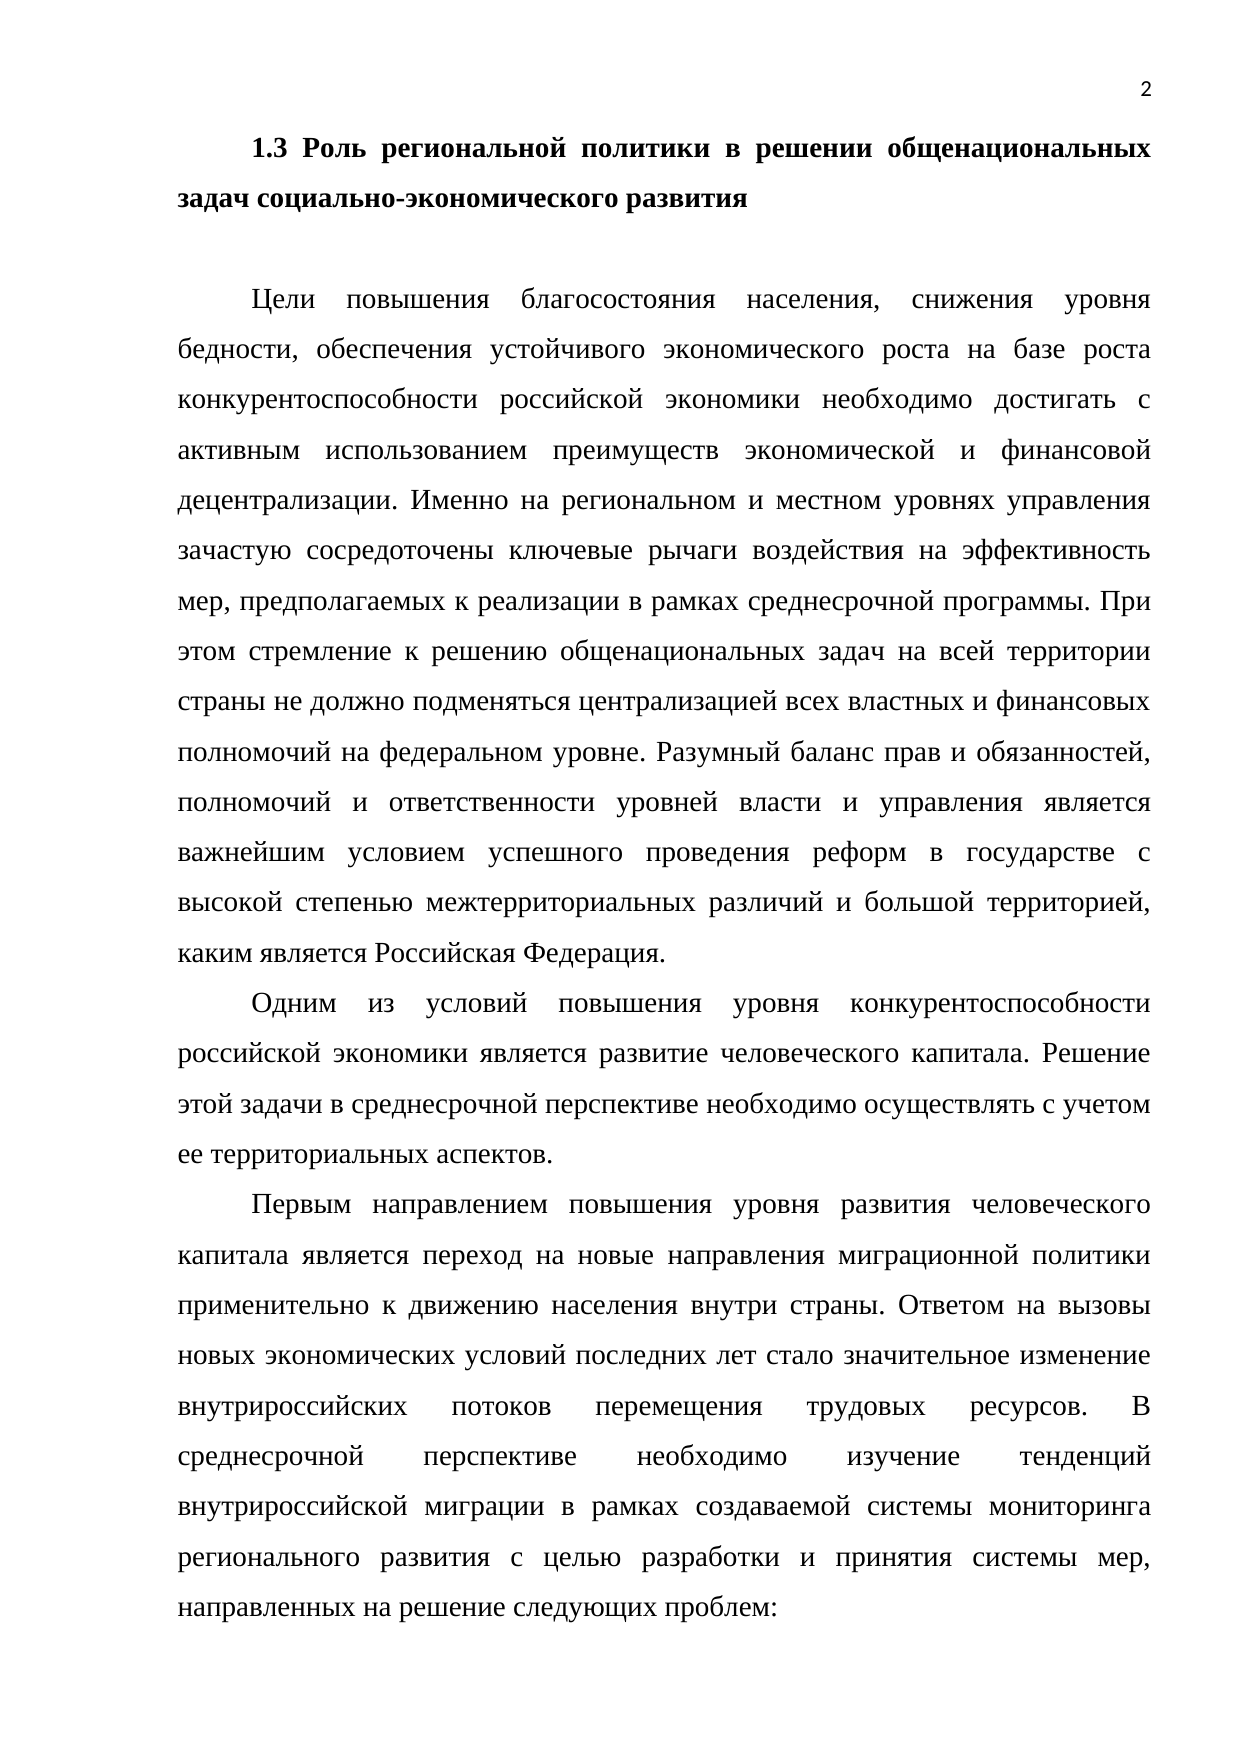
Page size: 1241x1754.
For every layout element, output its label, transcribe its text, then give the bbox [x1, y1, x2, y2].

text Первым направлением повышения уровня развития человеческого капитала является переход на новые направления миграционной политики применительно к движению населения внутри страны. Ответом на вызовы новых экономических условий последних лет стало значительное изменение внутрироссийских потоков перемещения трудовых ресурсов. В среднесрочной перспективе необходимо изучение тенденций внутрироссийской миграции в рамках создаваемой системы мониторинга регионального развития с целью разработки и принятия системы мер, направленных на решение следующих проблем: [177, 1186, 1152, 1622]
text 1.3 Роль региональной политики в решении общенациональных задач социально-экономического развития [177, 130, 1152, 214]
text Одним из условий повышения уровня конкурентоспособности российской экономики является развитие человеческого капитала. Решение этой задачи в среднесрочной перспективе необходимо осуществлять с учетом ее территориальных аспектов. [177, 985, 1152, 1170]
text Цели повышения благосостояния населения, снижения уровня бедности, обеспечения устойчивого экономического роста на базе роста конкурентоспособности российской экономики необходимо достигать с активным использованием преимуществ экономической и финансовой децентрализации. Именно на региональном и местном уровнях управления зачастую сосредоточены ключевые рычаги воздействия на эффективность мер, предполагаемых к реализации в рамках среднесрочной программы. При этом стремление к решению общенациональных задач на всей территории страны не должно подменяться централизацией всех властных и финансовых полномочий на федеральном уровне. Разумный баланс прав и обязанностей, полномочий и ответственности уровней власти и управления является важнейшим условием успешного проведения реформ в государстве с высокой степенью межтерриториальных различий и большой территорией, каким является Российская Федерация. [177, 281, 1152, 968]
